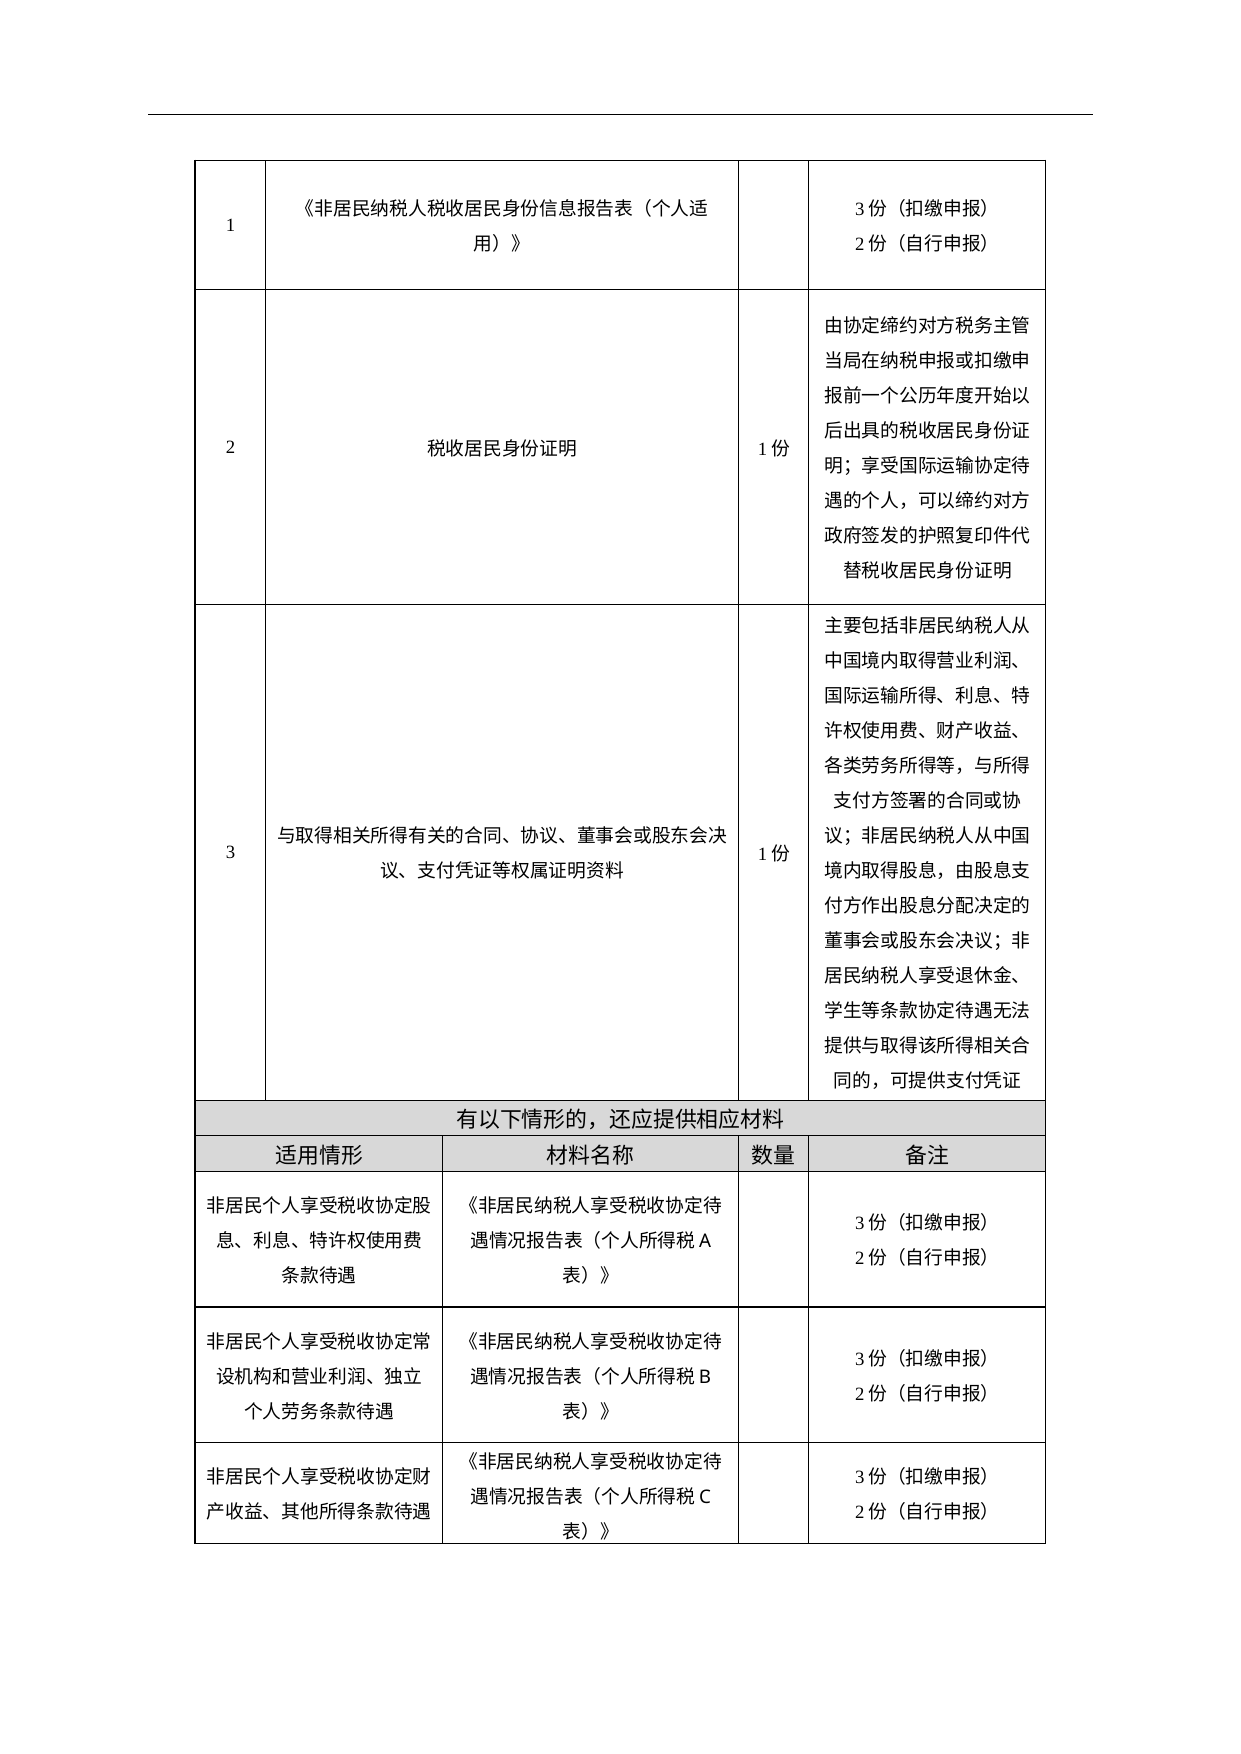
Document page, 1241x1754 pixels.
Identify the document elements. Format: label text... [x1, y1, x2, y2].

table_cell [739, 161, 808, 289]
table_cell 1 [196, 161, 265, 289]
table_cell [739, 1308, 808, 1442]
table_cell 非居民个人享受税收协定财产收益、其他所得条款待遇 [196, 1443, 442, 1543]
table_cell 《非居民纳税人享受税收协定待遇情况报告表（个人所得税A表）》 [443, 1172, 738, 1306]
table_cell 3份（扣缴申报） 2份（自行申报） [809, 1443, 1045, 1543]
table_cell 3份（扣缴申报） 2份（自行申报） [809, 1172, 1045, 1306]
table_cell 非居民个人享受税收协定股息、利息、特许权使用费 条款待遇 [196, 1172, 442, 1306]
table_cell 3份（扣缴申报） 2份（自行申报） [809, 161, 1045, 289]
table_cell 非居民个人享受税收协定常设机构和营业利润、独立 个人劳务条款待遇 [196, 1308, 442, 1442]
table_cell 税收居民身份证明 [266, 290, 738, 604]
table_cell [739, 1172, 808, 1306]
table_cell 材料名称 [443, 1136, 738, 1171]
table_cell 1份 [739, 290, 808, 604]
table_cell 《非居民纳税人税收居民身份信息报告表（个人适用）》 [266, 161, 738, 289]
table_cell 有以下情形的，还应提供相应材料 [196, 1101, 1045, 1135]
table_cell 适用情形 [196, 1136, 442, 1171]
table_cell 由协定缔约对方税务主管当局在纳税申报或扣缴申报前一个公历年度开始以后出具的税收居民身份证明；享受国际运输协定待遇的个人，可以缔约对方政府签发的护照复印件代替税收居民身份证明 [809, 290, 1045, 604]
table_cell [739, 1443, 808, 1543]
table_cell 《非居民纳税人享受税收协定待遇情况报告表（个人所得税C表）》 [443, 1443, 738, 1543]
table_cell 备注 [809, 1136, 1045, 1171]
table_cell 3份（扣缴申报） 2份（自行申报） [809, 1308, 1045, 1442]
table_cell 3 [196, 605, 265, 1100]
table_cell 《非居民纳税人享受税收协定待遇情况报告表（个人所得税B表）》 [443, 1308, 738, 1442]
table_cell 2 [196, 290, 265, 604]
table_cell 1份 [739, 605, 808, 1100]
table_cell 与取得相关所得有关的合同、协议、董事会或股东会决议、支付凭证等权属证明资料 [266, 605, 738, 1100]
table_cell 主要包括非居民纳税人从中国境内取得营业利润、国际运输所得、利息、特许权使用费、财产收益、各类劳务所得等，与所得支付方签署的合同或协议；非居民纳税人从中国境内取得股息，由股息支付方作出股息分配决定的董事会或股东会决议；非居民纳税人享受退休金、学生等条款协定待遇无法提供与取得该所得相关合同的，可提供支付凭证 [809, 605, 1045, 1100]
table_cell 数量 [739, 1136, 808, 1171]
